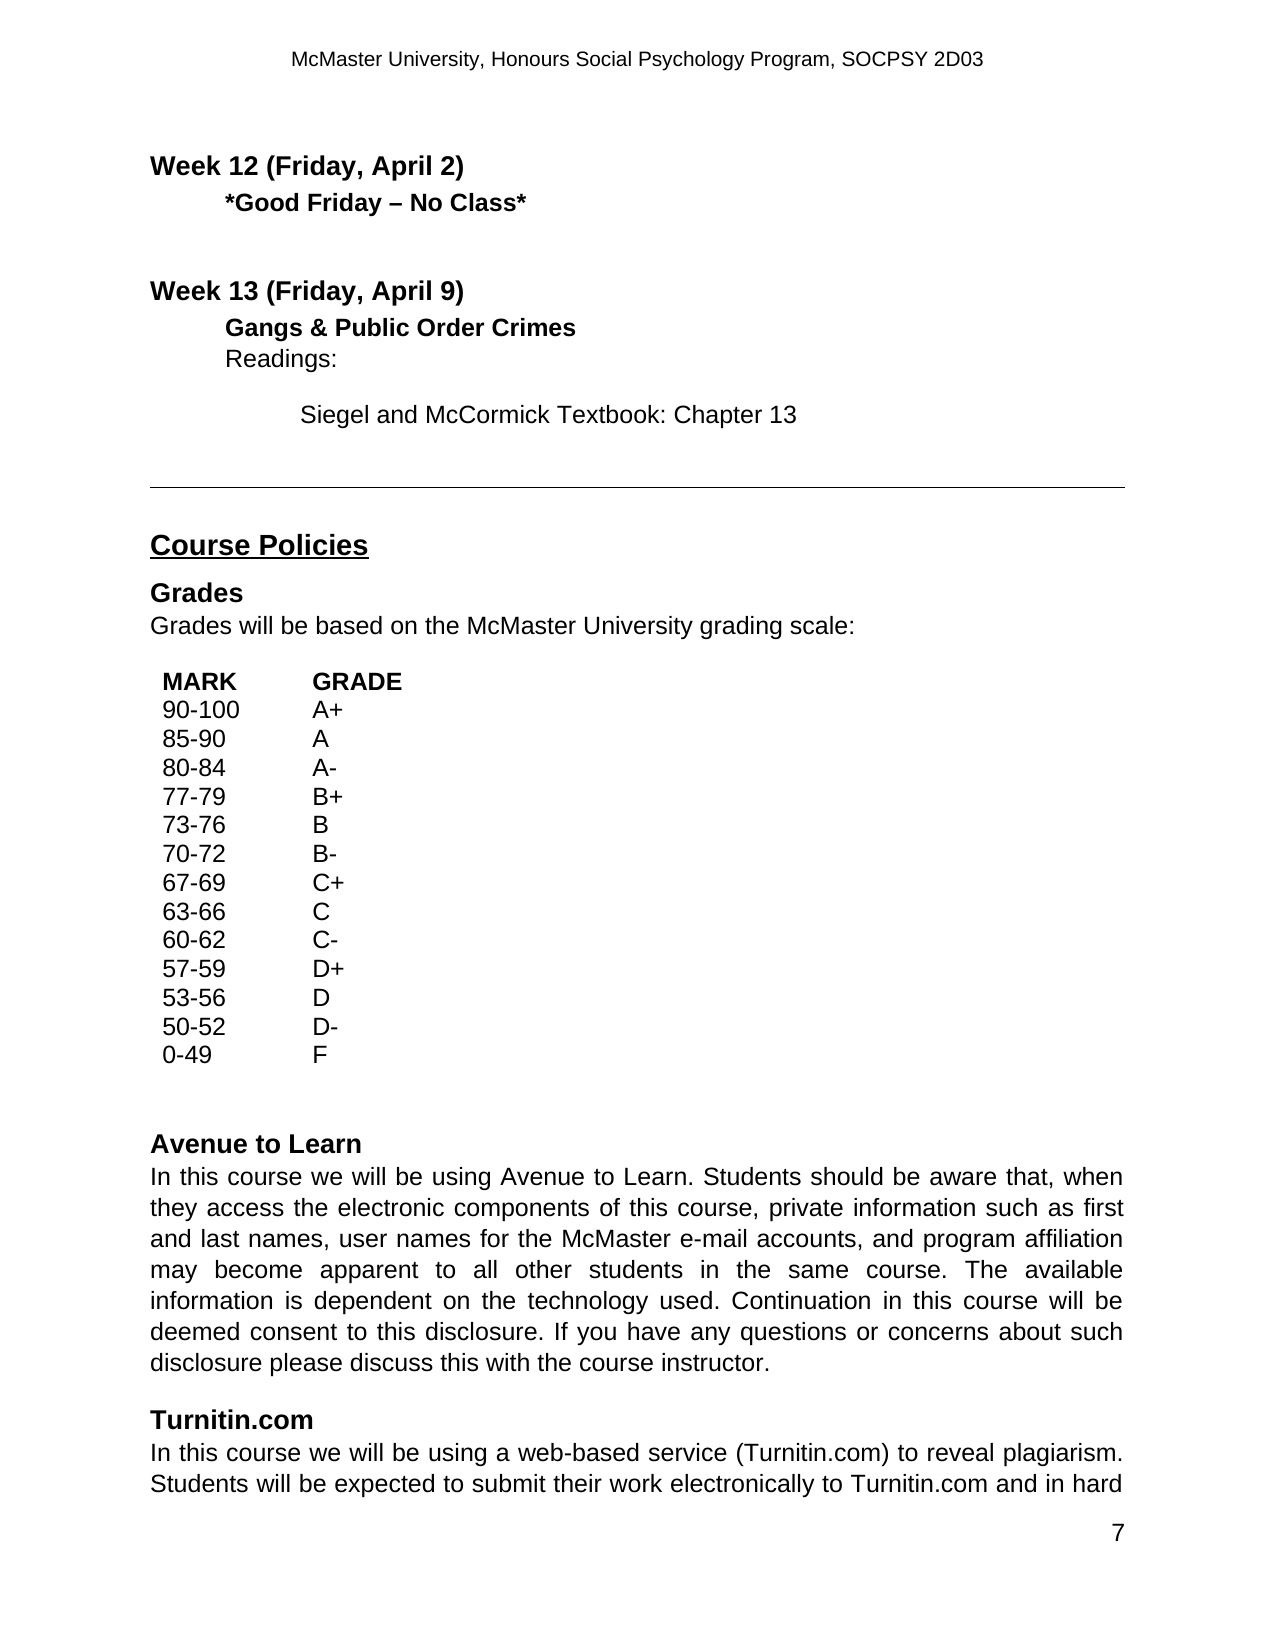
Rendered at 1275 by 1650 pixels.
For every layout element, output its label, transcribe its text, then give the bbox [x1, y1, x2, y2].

table_cell 57-59 [150, 954, 300, 983]
table_cell B- [300, 839, 450, 868]
table_cell A- [300, 753, 450, 782]
table_cell 80-84 [150, 753, 300, 782]
table_cell D- [300, 1012, 450, 1040]
subtitle Week 13 (Friday, April 9) [150, 275, 1125, 306]
table_cell 77-79 [150, 782, 300, 810]
subtitle Gangs & Public Order Crimes [150, 313, 1125, 342]
table_cell C [300, 897, 450, 925]
table_header MARK [150, 667, 300, 695]
table_header GRADE [300, 667, 450, 695]
table_cell 67-69 [150, 868, 300, 897]
table_cell B [300, 810, 450, 839]
table_cell 50-52 [150, 1012, 300, 1040]
table_cell 85-90 [150, 724, 300, 753]
text Grades will be based on the McMaster University grading scale: [150, 611, 1125, 639]
table_cell A [300, 724, 450, 753]
text Siegel and McCormick Textbook: Chapter 13 [300, 400, 1125, 429]
table_cell 0-49 [150, 1040, 300, 1069]
table_cell 70-72 [150, 839, 300, 868]
table_cell F [300, 1040, 450, 1069]
table_cell 63-66 [150, 897, 300, 925]
table_cell C- [300, 925, 450, 954]
text In this course we will be using Avenue to Learn. Students should be aware that, when they access the electronic components of this course, private information such as first and last names, user names for the McMaster e-mail accounts, and program affiliation may become apparent to all other students in the same course. The available information is dependent on the technology used. Continuation in this course will be deemed consent to this disclosure. If you have any questions or concerns about such disclosure please discuss this with the course instructor. [150, 1162, 1125, 1377]
table_cell 73-76 [150, 810, 300, 839]
subtitle *Good Friday – No Class* [225, 188, 1125, 217]
subtitle Avenue to Learn [150, 1128, 1125, 1159]
text Readings: [225, 344, 1125, 373]
table_cell 90-100 [150, 695, 300, 724]
table_cell A+ [300, 695, 450, 724]
table_cell D+ [300, 954, 450, 983]
subtitle Course Policies [150, 528, 1125, 562]
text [150, 1438, 1125, 1497]
subtitle Grades [150, 577, 1125, 608]
table_cell C+ [300, 868, 450, 897]
table_cell 53-56 [150, 983, 300, 1012]
subtitle Turnitin.com [150, 1404, 1125, 1435]
table_cell B+ [300, 782, 450, 810]
table_cell D [300, 983, 450, 1012]
subtitle Week 12 (Friday, April 2) [150, 150, 1125, 181]
table_cell 60-62 [150, 925, 300, 954]
